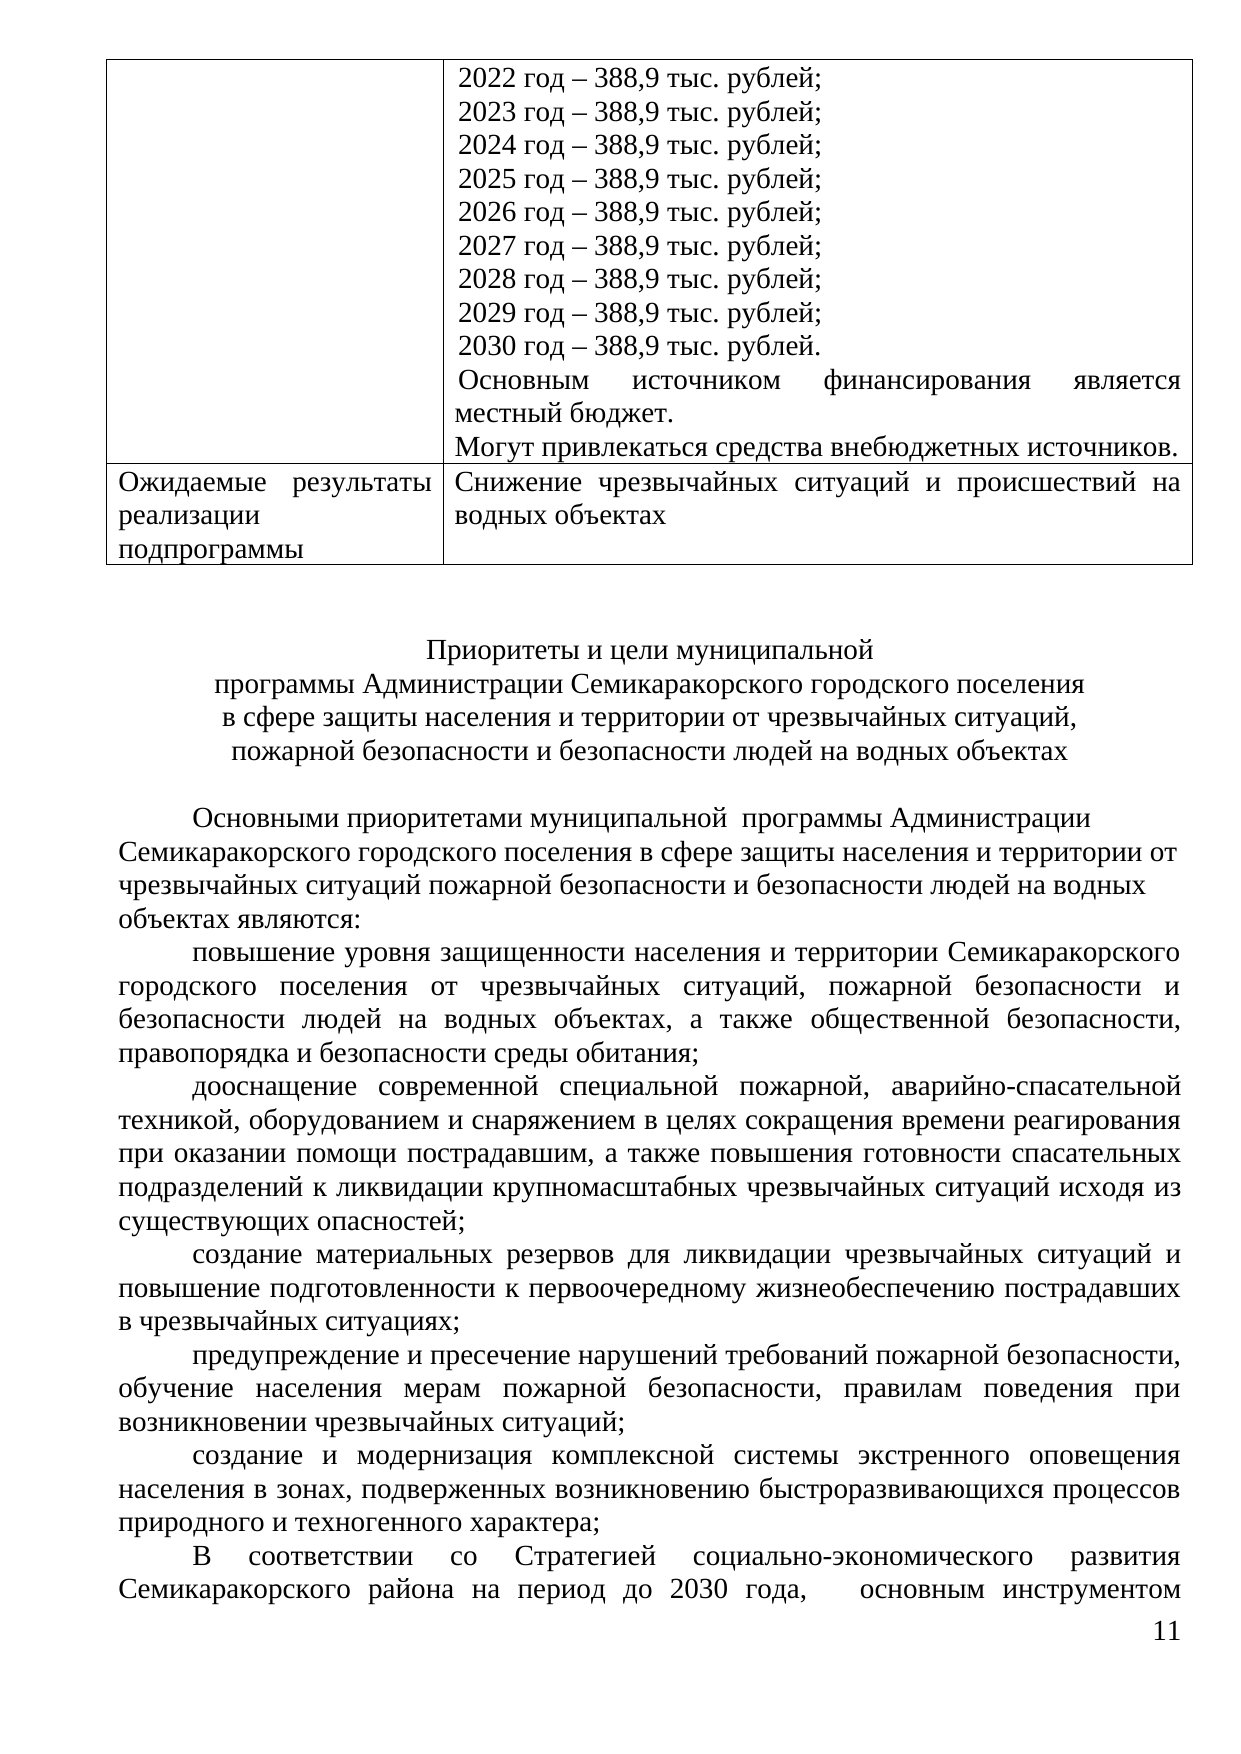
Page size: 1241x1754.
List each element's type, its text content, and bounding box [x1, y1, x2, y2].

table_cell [107, 60, 443, 463]
text создание материальных резервов для ликвидации чрезвычайных ситуаций и повышение подготовленности к первоочередному жизнеобеспечению пострадавших в чрезвычайных ситуациях; [118, 1236, 1181, 1337]
table_cell Снижение чрезвычайных ситуаций и происшествий на водных объектах [444, 464, 1192, 564]
text в сфере защиты населения и территории от чрезвычайных ситуаций, пожарной безопасности и безопасности людей на водных объектах [118, 699, 1181, 800]
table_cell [444, 60, 1192, 463]
text дооснащение современной специальной пожарной, аварийно-спасательной техникой, оборудованием и снаряжением в целях сокращения времени реагирования при оказании помощи пострадавшим, а также повышения готовности спасательных подразделений к ликвидации крупномасштабных чрезвычайных ситуаций исходя из существующих опасностей; [118, 1068, 1181, 1236]
text Приоритеты и цели муниципальной программы Администрации Семикаракорского городского поселения [118, 632, 1181, 699]
text повышение уровня защищенности населения и территории Семикаракорского городского поселения от чрезвычайных ситуаций, пожарной безопасности и безопасности людей на водных объектах, а также общественной безопасности, правопорядка и безопасности среды обитания; [118, 934, 1181, 1068]
text создание и модернизация комплексной системы экстренного оповещения населения в зонах, подверженных возникновению быстроразвивающихся процессов природного и техногенного характера; [118, 1437, 1181, 1538]
table_cell Ожидаемые результаты реализации подпрограммы [107, 464, 443, 564]
text предупреждение и пресечение нарушений требований пожарной безопасности, обучение населения мерам пожарной безопасности, правилам поведения при возникновении чрезвычайных ситуаций; [118, 1337, 1181, 1437]
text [118, 1538, 1181, 1605]
text Основными приоритетами муниципальной программы Администрации Семикаракорского городского поселения в сфере защиты населения и территории от чрезвычайных ситуаций пожарной безопасности и безопасности людей на водных объектах являются: [118, 800, 1181, 934]
